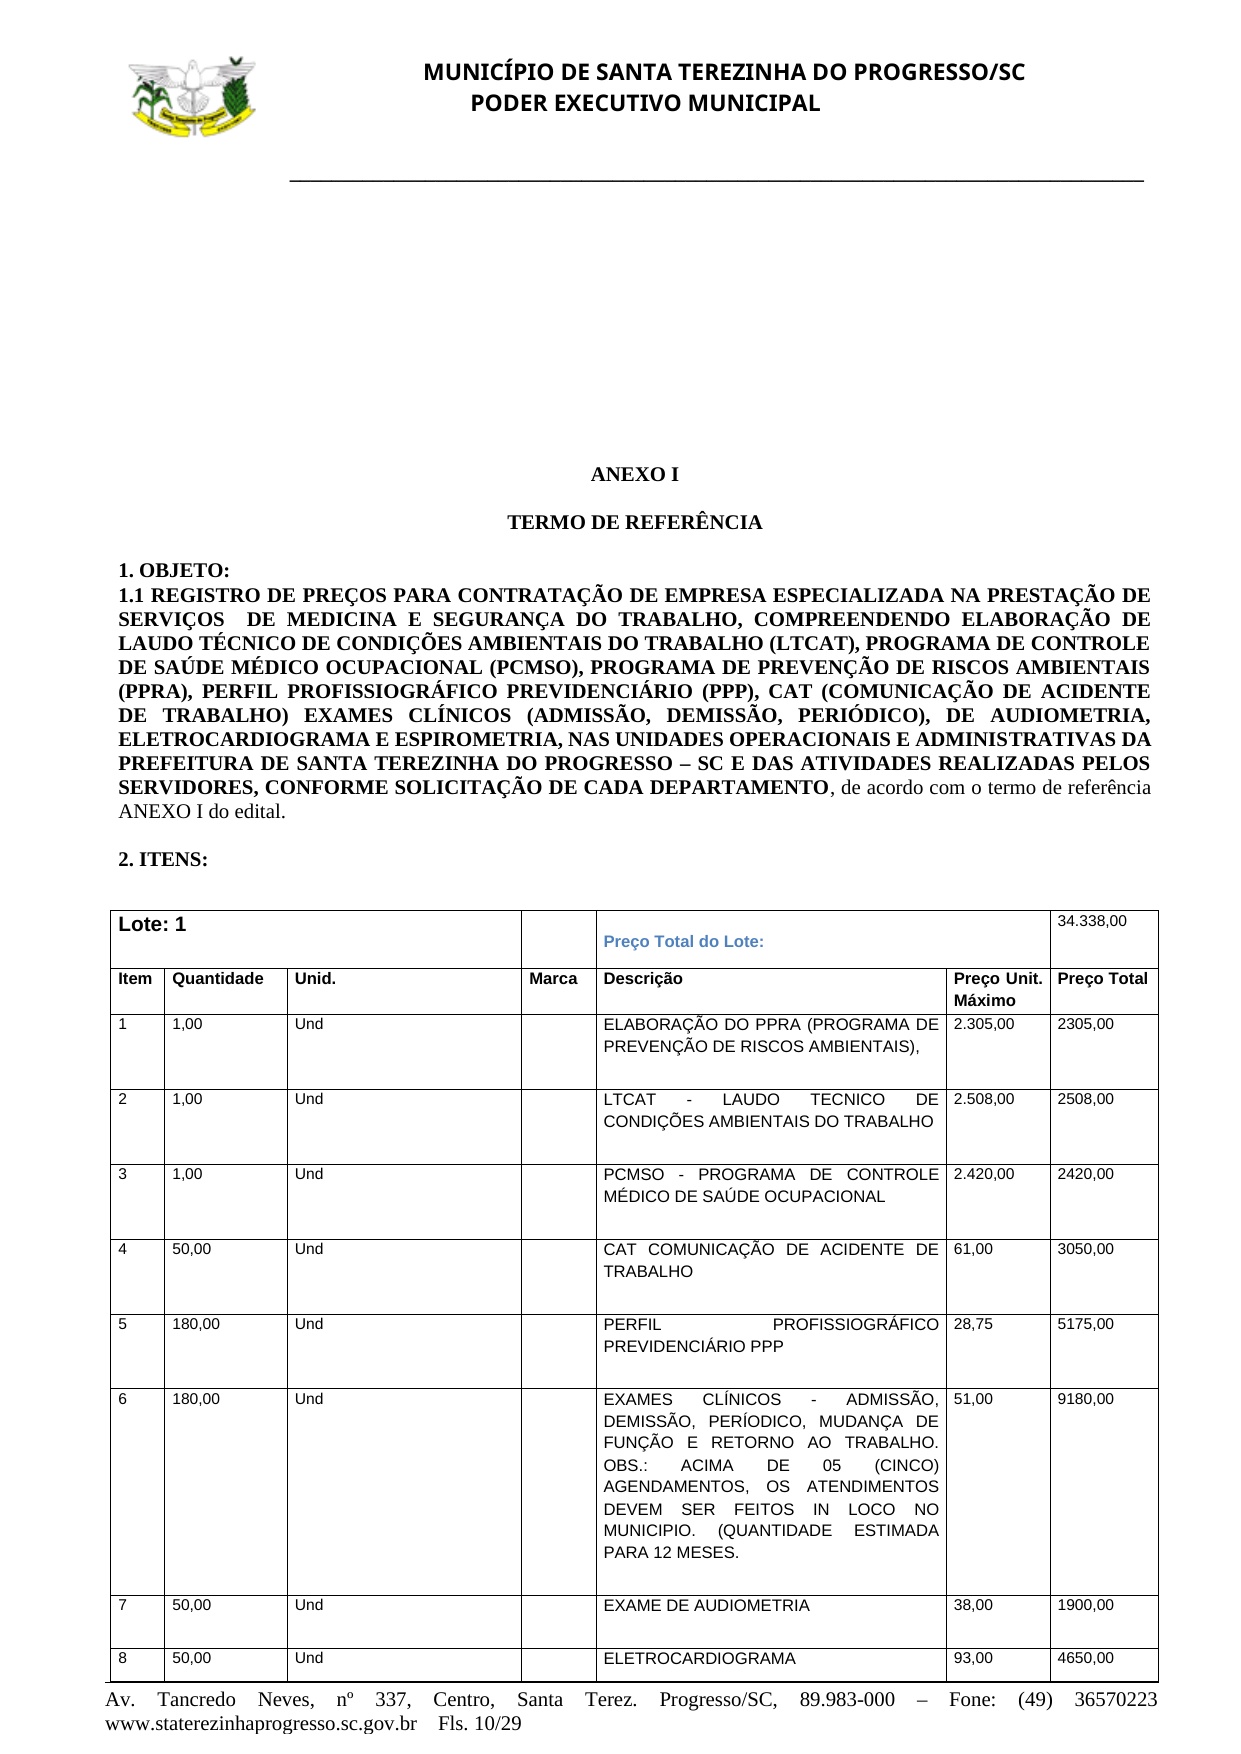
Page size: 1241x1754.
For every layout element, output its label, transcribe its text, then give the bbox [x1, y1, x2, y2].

table_cell Und [288, 1315, 521, 1388]
table_cell Und [288, 1165, 521, 1238]
table_cell [522, 1389, 596, 1595]
table_header 34.338,00 [1051, 911, 1158, 968]
table_cell 7 [111, 1596, 164, 1648]
table_cell PCMSO - PROGRAMA DE CONTROLE MÉDICO DE SAÚDE OCUPACIONAL [597, 1165, 946, 1238]
table_cell 4 [111, 1240, 164, 1313]
table_cell 2420,00 [1051, 1165, 1158, 1238]
table_cell Marca [522, 969, 596, 1014]
table_header Lote: 1 [111, 911, 521, 968]
table_cell [522, 1015, 596, 1089]
table_cell 3 [111, 1165, 164, 1238]
picture [118, 41, 270, 150]
table_cell 38,00 [947, 1596, 1050, 1648]
table_cell Und [288, 1240, 521, 1313]
table_cell 1,00 [165, 1165, 287, 1238]
table_cell 51,00 [947, 1389, 1050, 1595]
table_cell EXAME DE AUDIOMETRIA [597, 1596, 946, 1648]
table_cell 180,00 [165, 1389, 287, 1595]
table_cell [522, 1649, 596, 1681]
table_cell Unid. [288, 969, 521, 1014]
table_cell [522, 1240, 596, 1313]
table_cell 50,00 [165, 1240, 287, 1313]
table_cell 1 [111, 1015, 164, 1089]
table_cell LTCAT - LAUDO TECNICO DE CONDIÇÕES AMBIENTAIS DO TRABALHO [597, 1090, 946, 1164]
table_cell 50,00 [165, 1596, 287, 1648]
table_cell 2.420,00 [947, 1165, 1050, 1238]
table_cell 3050,00 [1051, 1240, 1158, 1313]
table_cell 1,00 [165, 1015, 287, 1089]
table_cell [522, 1596, 596, 1648]
text 1.1 REGISTRO DE PREÇOS PARA CONTRATAÇÃO DE EMPRESA ESPECIALIZADA NA PRESTAÇÃO DE SERVIÇOS DE MEDICINA E SEGURANÇA DO TRABALHO, COMPREENDENDO ELABORAÇÃO DE LAUDO TÉCNICO DE CONDIÇÕES AMBIENTAIS DO TRABALHO (LTCAT), PROGRAMA DE CONTROLE DE SAÚDE MÉDICO OCUPACIONAL (PCMSO), PROGRAMA DE PREVENÇÃO DE RISCOS AMBIENTAIS (PPRA), PERFIL PROFISSIOGRÁFICO PREVIDENCIÁRIO (PPP), CAT (COMUNICAÇÃO DE ACIDENTE DE TRABALHO) EXAMES CLÍNICOS (ADMISSÃO, DEMISSÃO, PERIÓDICO), DE AUDIOMETRIA, ELETROCARDIOGRAMA E ESPIROMETRIA, NAS UNIDADES OPERACIONAIS E ADMINISTRATIVAS DA PREFEITURA DE SANTA TEREZINHA DO PROGRESSO – SC E DAS ATIVIDADES REALIZADAS PELOS SERVIDORES, CONFORME SOLICITAÇÃO DE CADA DEPARTAMENTO, de acordo com o termo de referência ANEXO I do edital. [118, 775, 1152, 823]
table_cell [522, 1315, 596, 1388]
table_cell 2305,00 [1051, 1015, 1158, 1089]
table_header [522, 911, 596, 968]
table_cell Und [288, 1389, 521, 1595]
table_cell 180,00 [165, 1315, 287, 1388]
table_cell 6 [111, 1389, 164, 1595]
table_cell [522, 1165, 596, 1238]
table_cell 8 [111, 1649, 164, 1681]
table_cell ELETROCARDIOGRAMA [597, 1649, 946, 1681]
text ANEXO I [118, 462, 1152, 486]
table_cell Item [111, 969, 164, 1014]
table_cell 2508,00 [1051, 1090, 1158, 1164]
table_cell 50,00 [165, 1649, 287, 1681]
table_cell 5 [111, 1315, 164, 1388]
table_cell Und [288, 1596, 521, 1648]
table_cell 93,00 [947, 1649, 1050, 1681]
table_cell PERFIL PROFISSIOGRÁFICO PREVIDENCIÁRIO PPP [597, 1315, 946, 1388]
table_cell Und [288, 1015, 521, 1089]
table_cell [522, 1090, 596, 1164]
table_cell 1,00 [165, 1090, 287, 1164]
text 1. OBJETO: [118, 558, 1152, 582]
table_cell EXAMES CLÍNICOS - ADMISSÃO, DEMISSÃO, PERÍODICO, MUDANÇA DE FUNÇÃO E RETORNO AO TRABALHO. OBS.: ACIMA DE 05 (CINCO) AGENDAMENTOS, OS ATENDIMENTOS DEVEM SER FEITOS IN LOCO NO MUNICIPIO. (QUANTIDADE ESTIMADA PARA 12 MESES. [597, 1389, 946, 1595]
table_cell Quantidade [165, 969, 287, 1014]
table_cell 28,75 [947, 1315, 1050, 1388]
table_cell 5175,00 [1051, 1315, 1158, 1388]
table_cell 2 [111, 1090, 164, 1164]
table_cell Und [288, 1090, 521, 1164]
table_cell 4650,00 [1051, 1649, 1158, 1681]
table_cell 2.305,00 [947, 1015, 1050, 1089]
table_cell Descrição [597, 969, 946, 1014]
text 2. ITENS: [118, 847, 1152, 871]
table_cell 1900,00 [1051, 1596, 1158, 1648]
table_cell 9180,00 [1051, 1389, 1158, 1595]
table_cell 2.508,00 [947, 1090, 1050, 1164]
table_cell Preço Unit. Máximo [947, 969, 1050, 1014]
table_cell Preço Total [1051, 969, 1158, 1014]
text TERMO DE REFERÊNCIA [118, 510, 1152, 534]
table_cell ELABORAÇÃO DO PPRA (PROGRAMA DE PREVENÇÃO DE RISCOS AMBIENTAIS), [597, 1015, 946, 1089]
table_cell 61,00 [947, 1240, 1050, 1313]
table_header Preço Total do Lote: [597, 911, 1050, 968]
table_cell CAT COMUNICAÇÃO DE ACIDENTE DE TRABALHO [597, 1240, 946, 1313]
table_cell Und [288, 1649, 521, 1681]
